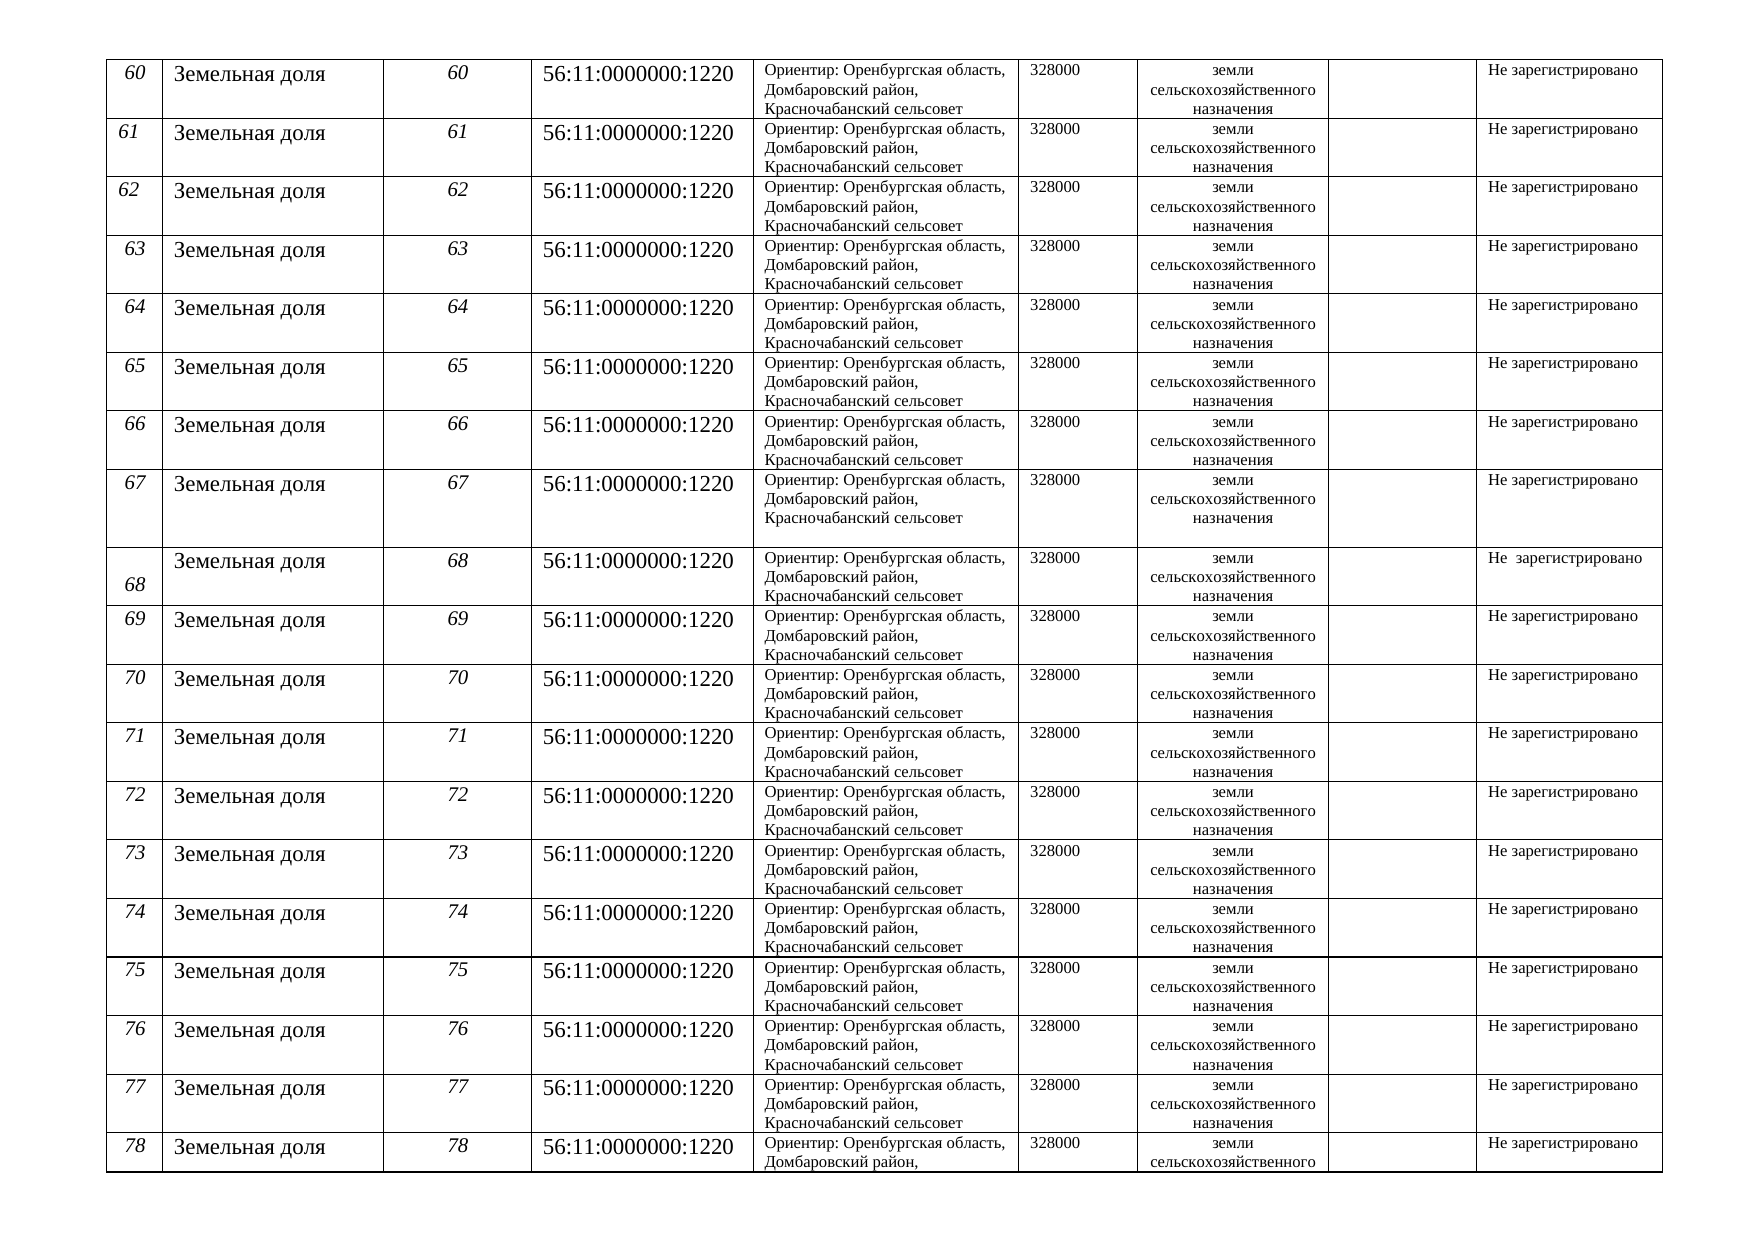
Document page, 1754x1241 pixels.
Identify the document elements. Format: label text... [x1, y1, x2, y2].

table_cell 65 [384, 353, 531, 410]
table_cell 328000 [1019, 294, 1137, 352]
table_cell земли сельскохозяйственного назначения [1138, 606, 1328, 664]
table_cell 68 [107, 548, 162, 605]
table_cell 77 [384, 1075, 531, 1132]
table_cell земли сельскохозяйственного назначения [1138, 236, 1328, 293]
table_cell 66 [384, 411, 531, 469]
table_cell Не зарегистрировано [1477, 548, 1662, 605]
table_cell 328000 [1019, 236, 1137, 293]
table_cell [1329, 119, 1476, 176]
table_cell [1329, 1075, 1476, 1132]
table_cell 328000 [1019, 1133, 1137, 1171]
table_cell [1329, 723, 1476, 781]
table_cell Не зарегистрировано [1477, 60, 1662, 118]
table_cell 56:11:0000000:1220 [532, 236, 753, 293]
table_cell 56:11:0000000:1220 [532, 782, 753, 839]
table_cell земли сельскохозяйственного назначения [1138, 665, 1328, 722]
table_cell земли сельскохозяйственного назначения [1138, 177, 1328, 235]
table_cell Земельная доля [163, 548, 383, 605]
table_cell Ориентир: Оренбургская область, Домбаровский район, Красночабанский сельсовет [754, 294, 1018, 352]
table_cell Земельная доля [163, 606, 383, 664]
table_cell 62 [384, 177, 531, 235]
table_cell 76 [384, 1016, 531, 1073]
table_cell 328000 [1019, 119, 1137, 176]
table_cell Ориентир: Оренбургская область, Домбаровский район, Красночабанский сельсовет [754, 665, 1018, 722]
table_cell 62 [107, 177, 162, 235]
table_cell 56:11:0000000:1220 [532, 1133, 753, 1171]
table_cell [1329, 840, 1476, 898]
table_cell Не зарегистрировано [1477, 1075, 1662, 1132]
table_cell Не зарегистрировано [1477, 470, 1662, 547]
table_cell 328000 [1019, 353, 1137, 410]
table_cell Не зарегистрировано [1477, 665, 1662, 722]
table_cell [1138, 60, 1328, 118]
table_cell Ориентир: Оренбургская область, Домбаровский район, Красночабанский сельсовет [754, 606, 1018, 664]
table_cell Земельная доля [163, 958, 383, 1015]
table_cell Не зарегистрировано [1477, 294, 1662, 352]
table_cell 68 [384, 548, 531, 605]
table_cell 60 [107, 60, 162, 118]
table_cell Земельная доля [163, 1133, 383, 1171]
table_cell земли сельскохозяйственного назначения [1138, 1016, 1328, 1073]
table_cell 56:11:0000000:1220 [532, 665, 753, 722]
table_cell 56:11:0000000:1220 [532, 606, 753, 664]
table_cell 76 [107, 1016, 162, 1073]
table_cell 56:11:0000000:1220 [532, 470, 753, 547]
table_cell 56:11:0000000:1220 [532, 411, 753, 469]
table_cell земли сельскохозяйственного назначения [1138, 723, 1328, 781]
table_cell Не зарегистрировано [1477, 1133, 1662, 1171]
table_cell Не зарегистрировано [1477, 840, 1662, 898]
table_cell Ориентир: Оренбургская область, Домбаровский район, Красночабанский сельсовет [754, 411, 1018, 469]
table_cell 72 [384, 782, 531, 839]
table_cell 328000 [1019, 411, 1137, 469]
table_cell земли сельскохозяйственного назначения [1138, 958, 1328, 1015]
table_cell 74 [384, 899, 531, 956]
table_cell земли сельскохозяйственного назначения [1138, 840, 1328, 898]
table_cell Земельная доля [163, 470, 383, 547]
table_cell [1329, 177, 1476, 235]
table_cell 64 [107, 294, 162, 352]
table_cell 328000 [1019, 470, 1137, 547]
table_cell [754, 60, 1018, 118]
table_cell 56:11:0000000:1220 [532, 294, 753, 352]
table_cell Не зарегистрировано [1477, 236, 1662, 293]
table_cell 74 [107, 899, 162, 956]
table_cell Ориентир: Оренбургская область, Домбаровский район, Красночабанский сельсовет [754, 782, 1018, 839]
table_cell [1329, 958, 1476, 1015]
table_cell земли сельскохозяйственного назначения [1138, 294, 1328, 352]
table_cell Земельная доля [163, 840, 383, 898]
table_cell 328000 [1019, 548, 1137, 605]
table_cell земли сельскохозяйственного назначения [1138, 119, 1328, 176]
table_cell 63 [107, 236, 162, 293]
table_cell 71 [107, 723, 162, 781]
table_cell 75 [384, 958, 531, 1015]
table_cell Не зарегистрировано [1477, 411, 1662, 469]
table_cell 56:11:0000000:1220 [532, 548, 753, 605]
table_cell 75 [107, 958, 162, 1015]
table_cell 67 [384, 470, 531, 547]
table_cell Не зарегистрировано [1477, 723, 1662, 781]
table_cell Не зарегистрировано [1477, 782, 1662, 839]
table_cell земли сельскохозяйственного назначения [1138, 899, 1328, 956]
table_cell [1329, 782, 1476, 839]
table_cell Ориентир: Оренбургская область, Домбаровский район, Красночабанский сельсовет [754, 1016, 1018, 1073]
table_cell Земельная доля [163, 411, 383, 469]
table_cell Ориентир: Оренбургская область, Домбаровский район, Красночабанский сельсовет [754, 470, 1018, 547]
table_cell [1138, 1133, 1328, 1171]
table_cell Земельная доля [163, 353, 383, 410]
table_cell Ориентир: Оренбургская область, Домбаровский район, Красночабанский сельсовет [754, 177, 1018, 235]
table_cell Земельная доля [163, 665, 383, 722]
table_cell Ориентир: Оренбургская область, Домбаровский район, Красночабанский сельсовет [754, 840, 1018, 898]
table_cell Земельная доля [163, 1075, 383, 1132]
table_cell 73 [107, 840, 162, 898]
table_cell 69 [107, 606, 162, 664]
table_cell 60 [384, 60, 531, 118]
table_cell Земельная доля [163, 119, 383, 176]
table_cell 78 [384, 1133, 531, 1171]
table_cell 78 [107, 1133, 162, 1171]
table_cell Земельная доля [163, 1016, 383, 1073]
table_cell [1329, 470, 1476, 547]
table_cell [1329, 353, 1476, 410]
table_cell 65 [107, 353, 162, 410]
table_cell 56:11:0000000:1220 [532, 1016, 753, 1073]
table_cell 328000 [1019, 840, 1137, 898]
table_cell 73 [384, 840, 531, 898]
table_cell Ориентир: Оренбургская область, Домбаровский район, Красночабанский сельсовет [754, 899, 1018, 956]
table_cell Не зарегистрировано [1477, 177, 1662, 235]
table_cell Не зарегистрировано [1477, 119, 1662, 176]
table_cell Ориентир: Оренбургская область, Домбаровский район, Красночабанский сельсовет [754, 548, 1018, 605]
table_cell Не зарегистрировано [1477, 1016, 1662, 1073]
table_cell 61 [384, 119, 531, 176]
table_cell 56:11:0000000:1220 [532, 958, 753, 1015]
table_cell 328000 [1019, 1075, 1137, 1132]
table_cell [1329, 1133, 1476, 1171]
table_cell Ориентир: Оренбургская область, Домбаровский район, Красночабанский сельсовет [754, 236, 1018, 293]
table_cell [1329, 548, 1476, 605]
table_cell Земельная доля [163, 782, 383, 839]
table_cell Ориентир: Оренбургская область, Домбаровский район, Красночабанский сельсовет [754, 723, 1018, 781]
table_cell Земельная доля [163, 236, 383, 293]
table_cell 328000 [1019, 723, 1137, 781]
table_cell 56:11:0000000:1220 [532, 1075, 753, 1132]
table_cell 56:11:0000000:1220 [532, 119, 753, 176]
table_cell 66 [107, 411, 162, 469]
table_cell 71 [384, 723, 531, 781]
table_cell 77 [107, 1075, 162, 1132]
table_cell Земельная доля [163, 177, 383, 235]
table_cell Земельная доля [163, 60, 383, 118]
table_cell земли сельскохозяйственного назначения [1138, 548, 1328, 605]
table_cell Не зарегистрировано [1477, 606, 1662, 664]
table_cell Ориентир: Оренбургская область, Домбаровский район, Красночабанский сельсовет [754, 353, 1018, 410]
table_cell Ориентир: Оренбургская область, Домбаровский район, Красночабанский сельсовет [754, 1075, 1018, 1132]
table_cell 61 [107, 119, 162, 176]
table_cell [1329, 1016, 1476, 1073]
table_cell 64 [384, 294, 531, 352]
table_cell земли сельскохозяйственного назначения [1138, 353, 1328, 410]
table_cell земли сельскохозяйственного назначения [1138, 782, 1328, 839]
table_cell 328000 [1019, 665, 1137, 722]
table_cell 72 [107, 782, 162, 839]
table_cell [1329, 899, 1476, 956]
table_cell Не зарегистрировано [1477, 899, 1662, 956]
table_cell Земельная доля [163, 899, 383, 956]
table_cell 56:11:0000000:1220 [532, 60, 753, 118]
table_cell 328000 [1019, 899, 1137, 956]
table_cell 328000 [1019, 177, 1137, 235]
table_cell Земельная доля [163, 723, 383, 781]
table_cell земли сельскохозяйственного назначения [1138, 470, 1328, 547]
table_cell 70 [384, 665, 531, 722]
table_cell 56:11:0000000:1220 [532, 177, 753, 235]
table_cell 67 [107, 470, 162, 547]
table_cell 63 [384, 236, 531, 293]
table_cell Ориентир: Оренбургская область, Домбаровский район, Красночабанский сельсовет [754, 958, 1018, 1015]
table_cell 328000 [1019, 606, 1137, 664]
table_cell [1329, 665, 1476, 722]
table_cell 328000 [1019, 60, 1137, 118]
table_cell 56:11:0000000:1220 [532, 899, 753, 956]
table_cell 69 [384, 606, 531, 664]
table_cell 328000 [1019, 1016, 1137, 1073]
table_cell Земельная доля [163, 294, 383, 352]
table_cell 70 [107, 665, 162, 722]
table_cell земли сельскохозяйственного назначения [1138, 411, 1328, 469]
table_cell [1329, 294, 1476, 352]
table_cell 328000 [1019, 958, 1137, 1015]
table_cell [1329, 236, 1476, 293]
table_cell 56:11:0000000:1220 [532, 723, 753, 781]
table_cell [1329, 411, 1476, 469]
table_cell Ориентир: Оренбургская область, Домбаровский район, Красночабанский сельсовет [754, 119, 1018, 176]
table_cell [1329, 60, 1476, 118]
table_cell 328000 [1019, 782, 1137, 839]
table_cell 56:11:0000000:1220 [532, 353, 753, 410]
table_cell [754, 1133, 1018, 1171]
table_cell Не зарегистрировано [1477, 958, 1662, 1015]
table_cell 56:11:0000000:1220 [532, 840, 753, 898]
table_cell Не зарегистрировано [1477, 353, 1662, 410]
table_cell [1329, 606, 1476, 664]
table_cell земли сельскохозяйственного назначения [1138, 1075, 1328, 1132]
